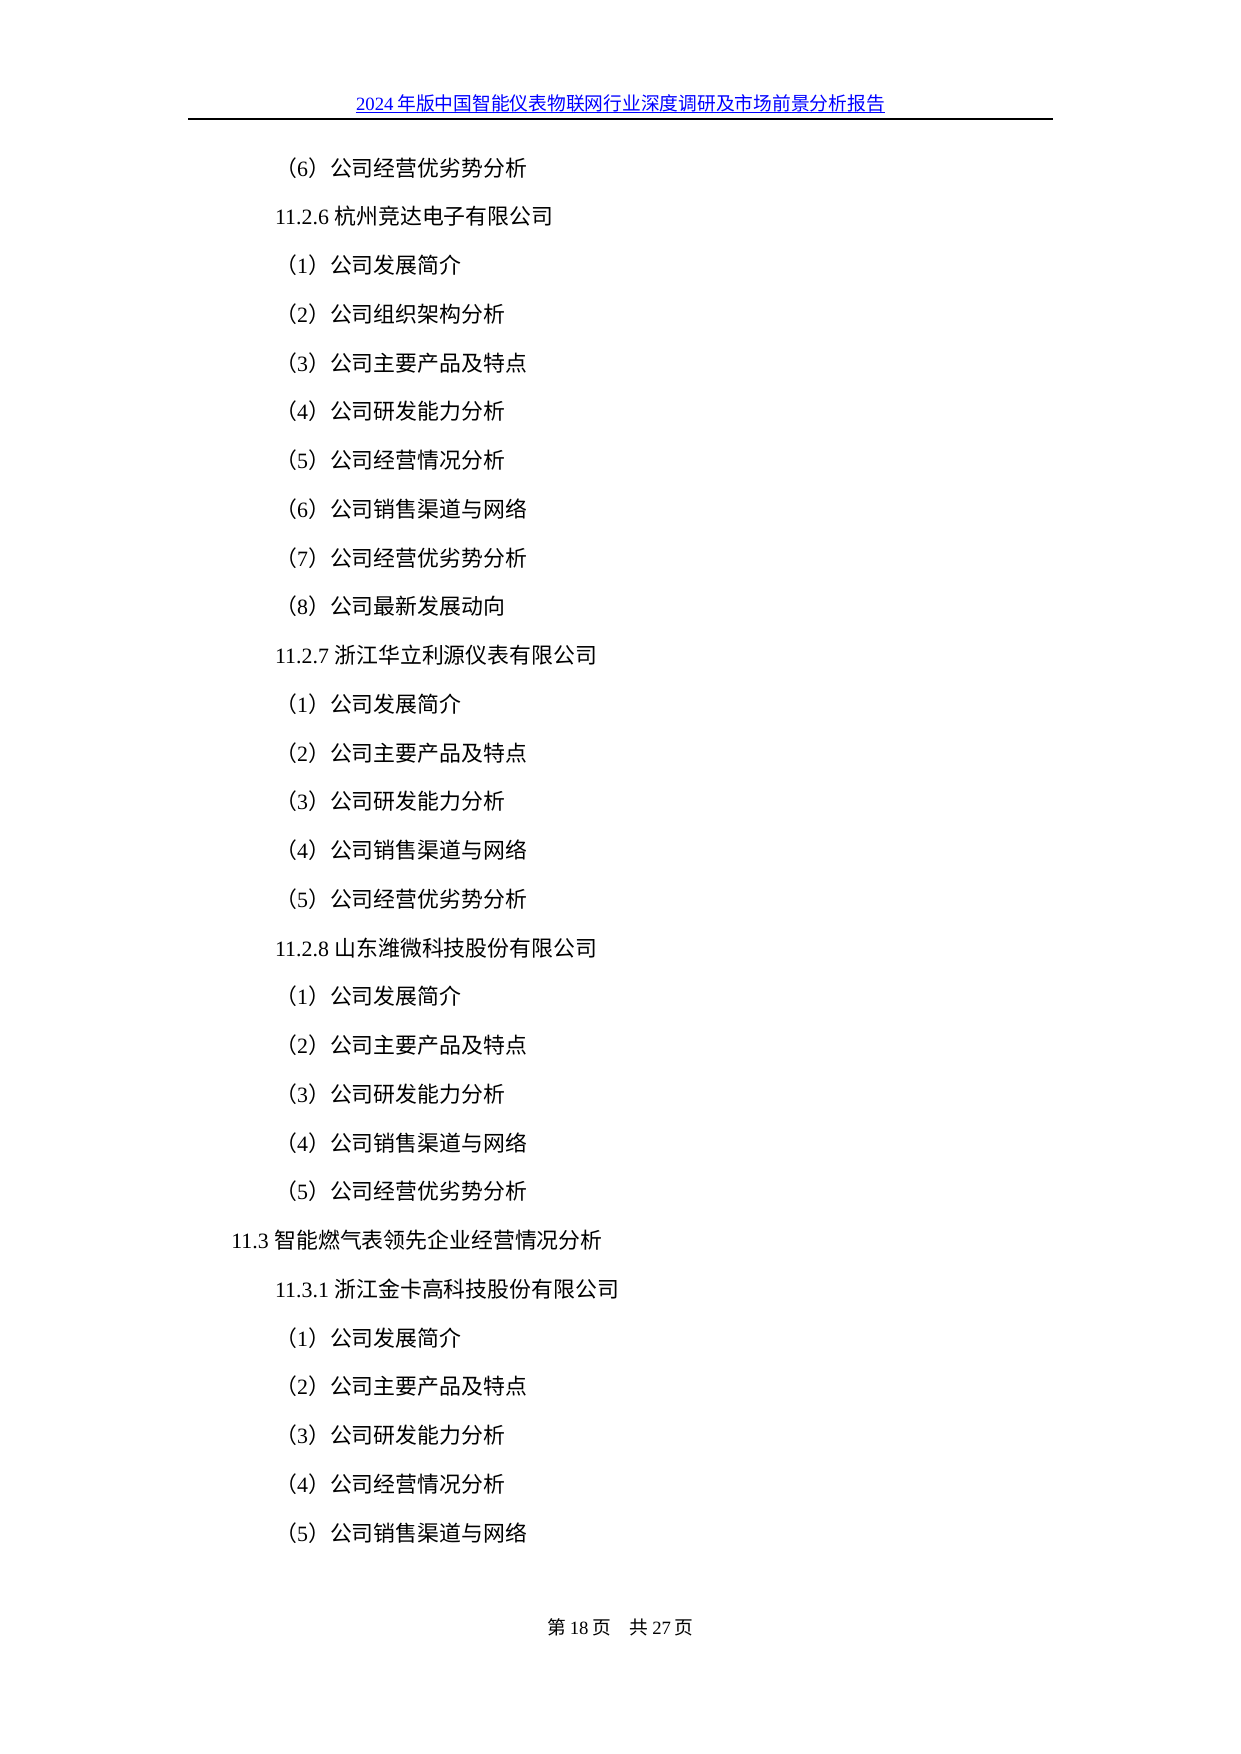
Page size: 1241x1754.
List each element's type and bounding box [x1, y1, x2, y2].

text [187, 150, 1053, 1548]
